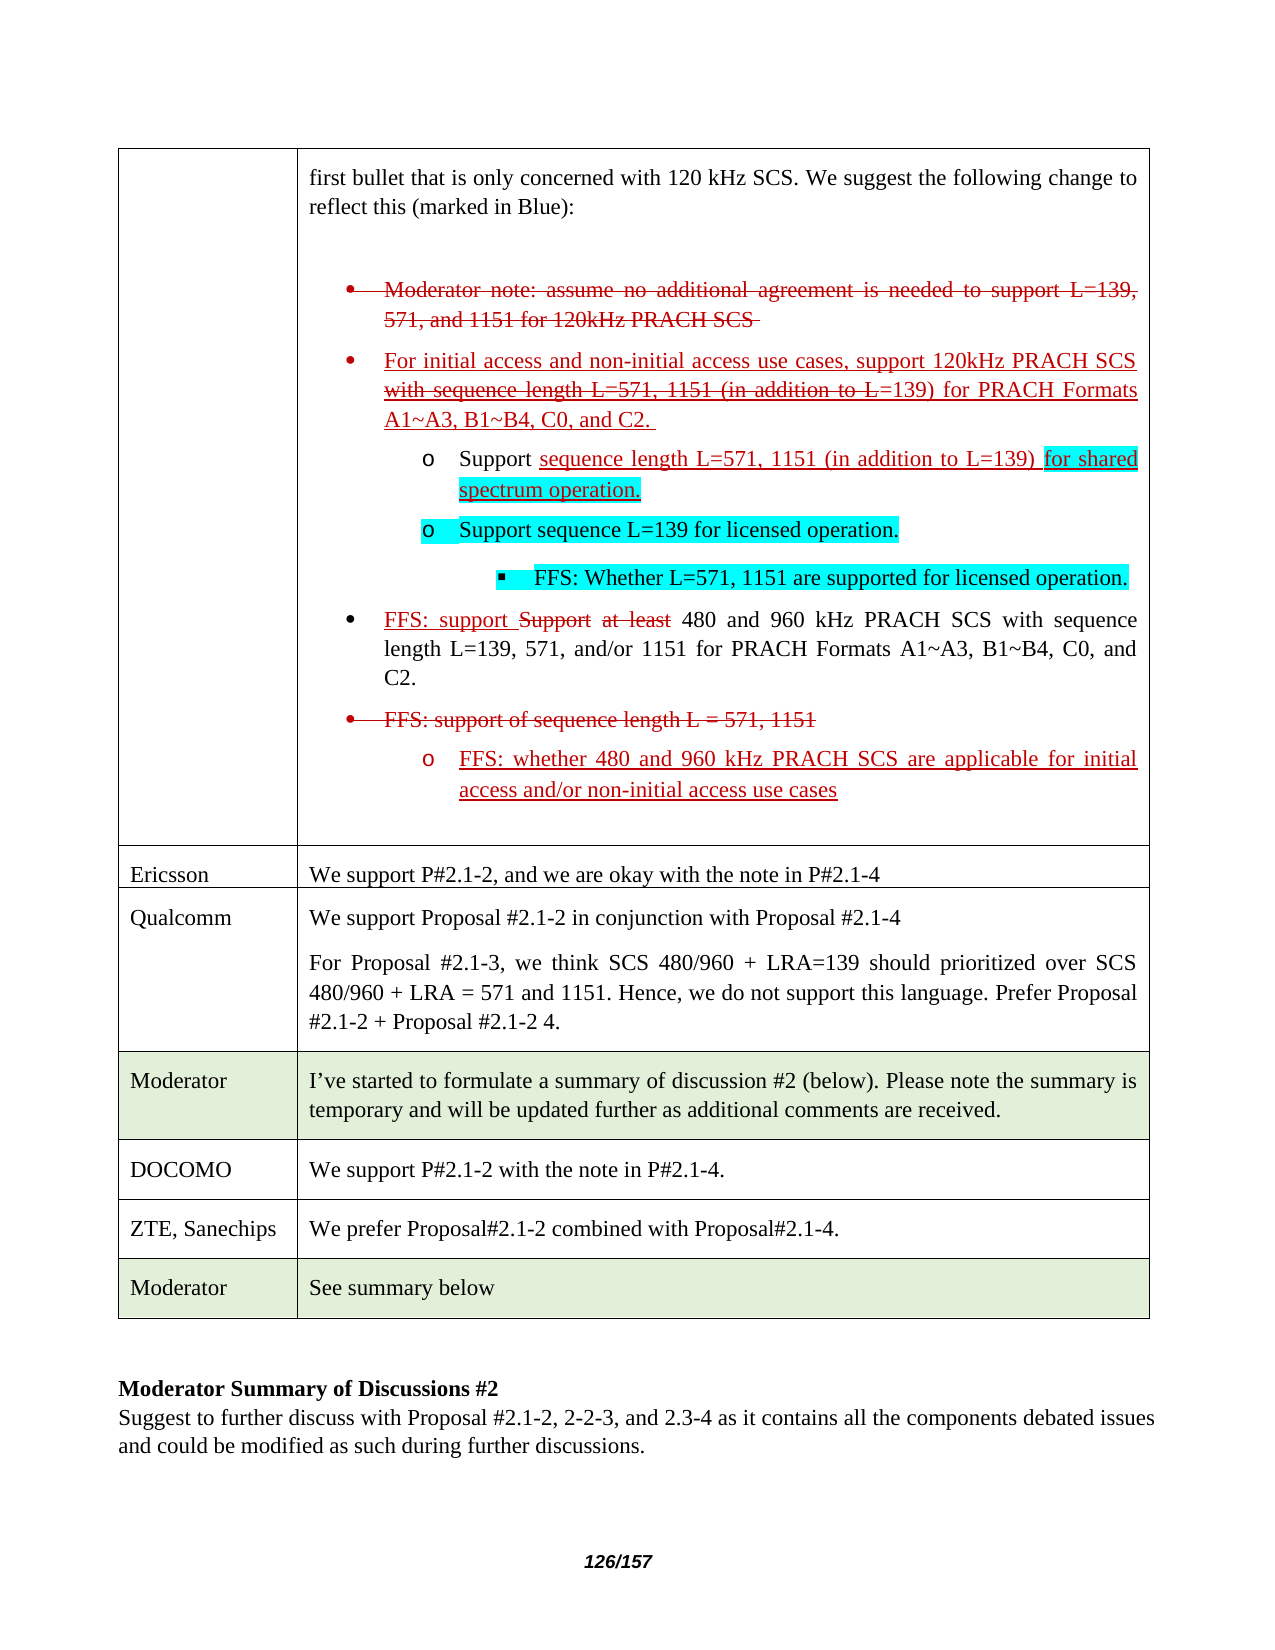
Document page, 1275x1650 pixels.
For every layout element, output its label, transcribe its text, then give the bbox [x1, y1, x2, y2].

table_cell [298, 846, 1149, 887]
text Suggest to further discuss with Proposal #2.1-2, 2-2-3, and 2.3-4 as it contains all the components debated issues and could be modified as such during further discussions. [118, 1404, 1157, 1459]
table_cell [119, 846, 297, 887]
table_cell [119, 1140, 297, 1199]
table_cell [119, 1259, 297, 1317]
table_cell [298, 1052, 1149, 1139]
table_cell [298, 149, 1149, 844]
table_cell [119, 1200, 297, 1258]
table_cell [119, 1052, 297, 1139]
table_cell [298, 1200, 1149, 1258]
text Moderator Summary of Discussions #2 [118, 1375, 1157, 1402]
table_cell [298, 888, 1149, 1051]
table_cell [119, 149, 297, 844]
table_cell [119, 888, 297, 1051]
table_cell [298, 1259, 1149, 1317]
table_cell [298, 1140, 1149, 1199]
